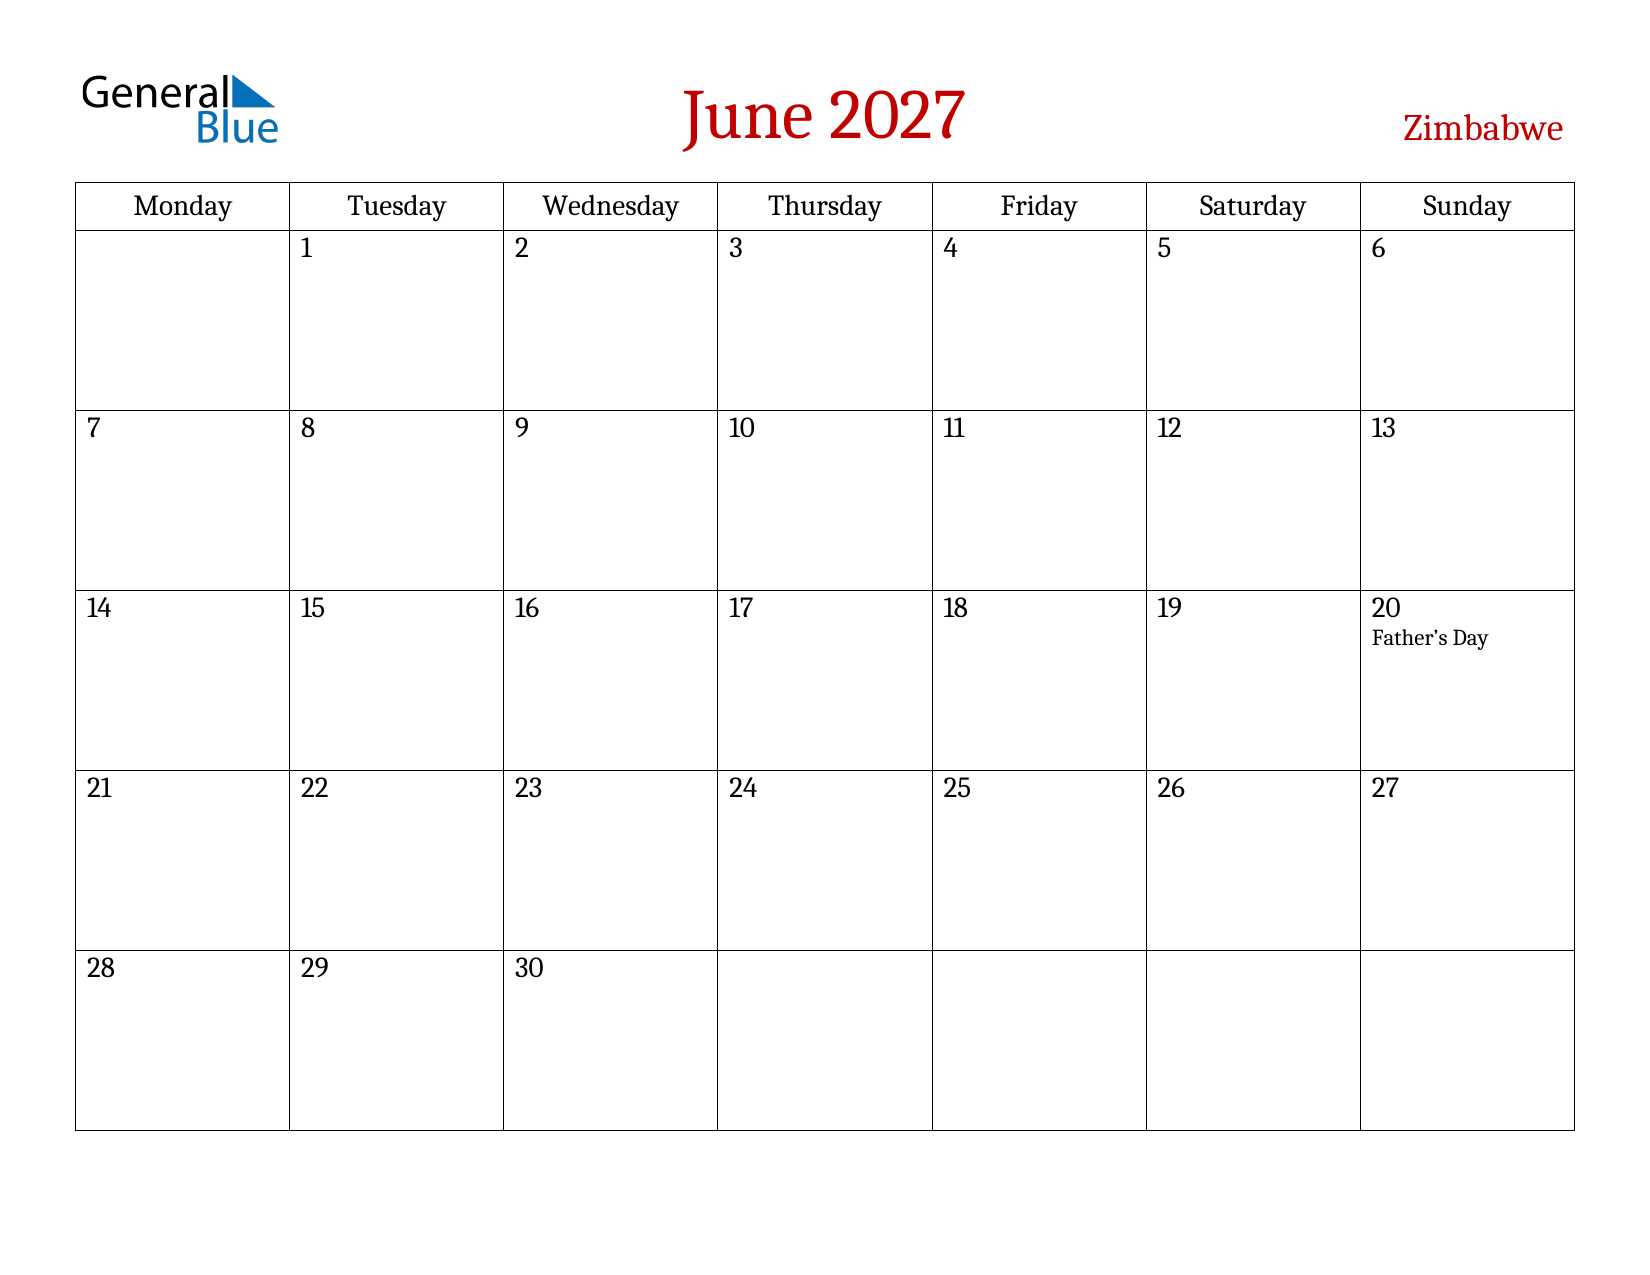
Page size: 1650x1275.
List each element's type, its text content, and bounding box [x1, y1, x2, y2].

table_cell 25 [933, 771, 1146, 805]
table_cell 21 [76, 771, 289, 805]
table_cell 26 [1147, 771, 1360, 805]
table_cell [1147, 445, 1360, 590]
table_cell 6 [1361, 231, 1574, 264]
table_cell 13 [1361, 411, 1574, 444]
table_cell [1361, 265, 1574, 410]
table_cell 2 [504, 231, 717, 264]
table_cell [933, 625, 1146, 770]
table_cell [718, 985, 932, 1130]
table_cell [1147, 805, 1360, 950]
table_cell [76, 265, 289, 410]
table_cell [1147, 951, 1360, 985]
table_cell [1147, 985, 1360, 1130]
table_cell [1147, 625, 1360, 770]
table_cell [290, 985, 503, 1130]
table_cell Thursday [718, 183, 932, 230]
table_cell [290, 805, 503, 950]
table_cell 8 [290, 411, 503, 444]
table_cell 16 [504, 591, 717, 625]
table_cell 17 [718, 591, 932, 625]
table_cell [504, 265, 717, 410]
table_cell [933, 445, 1146, 590]
table_cell [76, 985, 289, 1130]
table_cell [933, 985, 1146, 1130]
table_cell [290, 265, 503, 410]
table_cell [933, 951, 1146, 985]
picture [82, 75, 278, 143]
table_cell [718, 805, 932, 950]
table_cell [1361, 805, 1574, 950]
table_header [76, 75, 503, 182]
table_cell 30 [504, 951, 717, 985]
table_cell [76, 625, 289, 770]
table_cell 18 [933, 591, 1146, 625]
table_cell [933, 805, 1146, 950]
table_header June 2027 [504, 75, 1146, 182]
table_cell 23 [504, 771, 717, 805]
table_cell [718, 625, 932, 770]
table_cell 27 [1361, 771, 1574, 805]
table_cell Saturday [1147, 183, 1360, 230]
table_cell 5 [1147, 231, 1360, 264]
table_cell [290, 625, 503, 770]
table_header Zimbabwe [1146, 75, 1574, 182]
table_cell [1361, 985, 1574, 1130]
table_cell [290, 445, 503, 590]
table_cell 1 [290, 231, 503, 264]
table_cell 22 [290, 771, 503, 805]
table_cell [76, 445, 289, 590]
table_cell Wednesday [504, 183, 717, 230]
table_cell 20 [1361, 591, 1574, 625]
table_cell [76, 805, 289, 950]
table_cell [718, 265, 932, 410]
table_cell Sunday [1361, 183, 1574, 230]
table_cell 3 [718, 231, 932, 264]
table_cell [718, 445, 932, 590]
table_cell Friday [933, 183, 1146, 230]
table_cell [718, 951, 932, 985]
table_cell Father’s Day [1361, 625, 1574, 770]
table_cell 9 [504, 411, 717, 444]
table_cell 11 [933, 411, 1146, 444]
table_cell [504, 985, 717, 1130]
table_cell 29 [290, 951, 503, 985]
table_cell Tuesday [290, 183, 503, 230]
table_cell 28 [76, 951, 289, 985]
table_cell 7 [76, 411, 289, 444]
table_cell [504, 805, 717, 950]
table_cell Monday [76, 183, 289, 230]
table_cell [504, 445, 717, 590]
table_cell 15 [290, 591, 503, 625]
table_cell [1361, 951, 1574, 985]
table_cell 19 [1147, 591, 1360, 625]
table_cell [1147, 265, 1360, 410]
table_cell 4 [933, 231, 1146, 264]
table_cell [76, 231, 289, 264]
table_cell [933, 265, 1146, 410]
table_cell 24 [718, 771, 932, 805]
table_cell 12 [1147, 411, 1360, 444]
table_cell 10 [718, 411, 932, 444]
table_cell 14 [76, 591, 289, 625]
table_cell [1361, 445, 1574, 590]
table_cell [504, 625, 717, 770]
